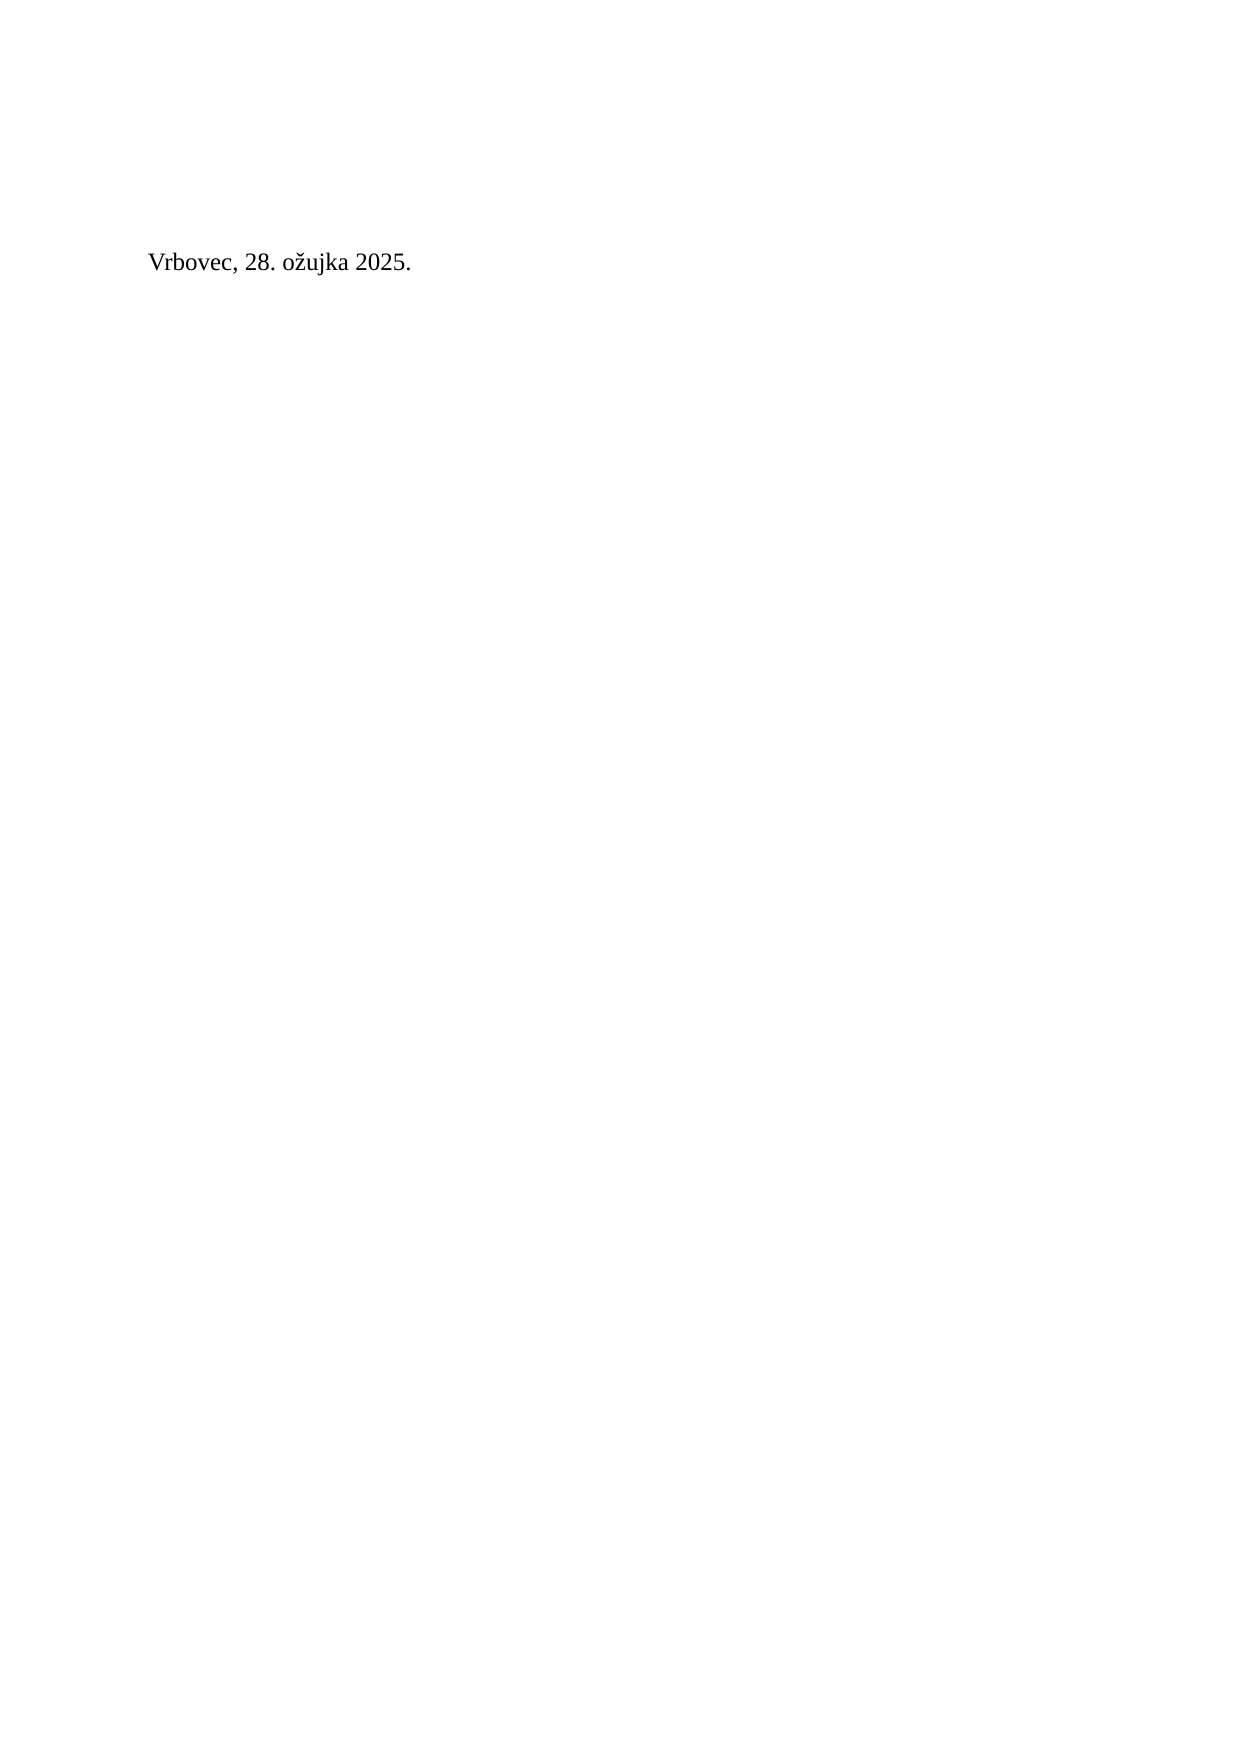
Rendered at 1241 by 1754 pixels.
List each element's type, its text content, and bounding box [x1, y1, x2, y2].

text Vrbovec, 28. ožujka 2025. [148, 247, 1093, 276]
